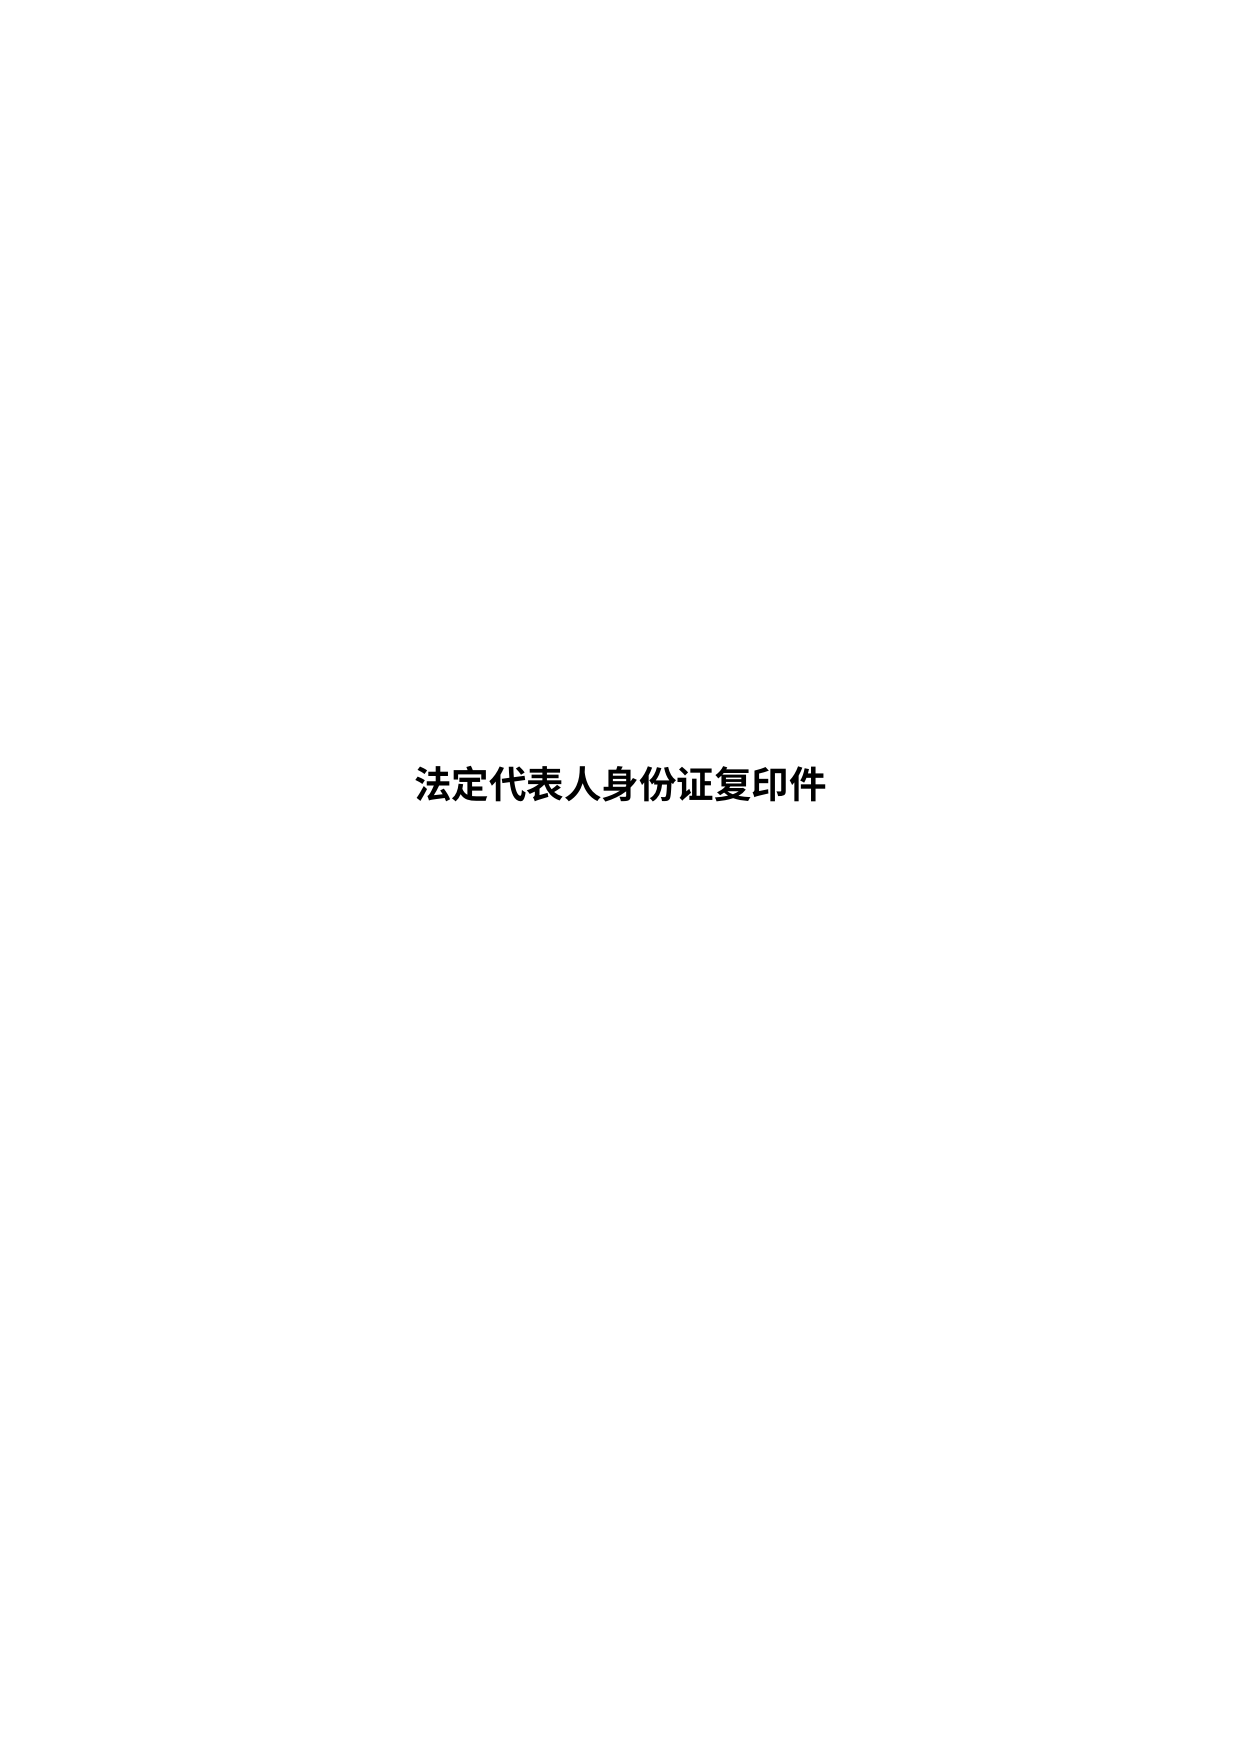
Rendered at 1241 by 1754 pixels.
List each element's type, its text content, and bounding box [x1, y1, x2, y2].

text 法定代表人身份证复印件 [175, 750, 1065, 815]
